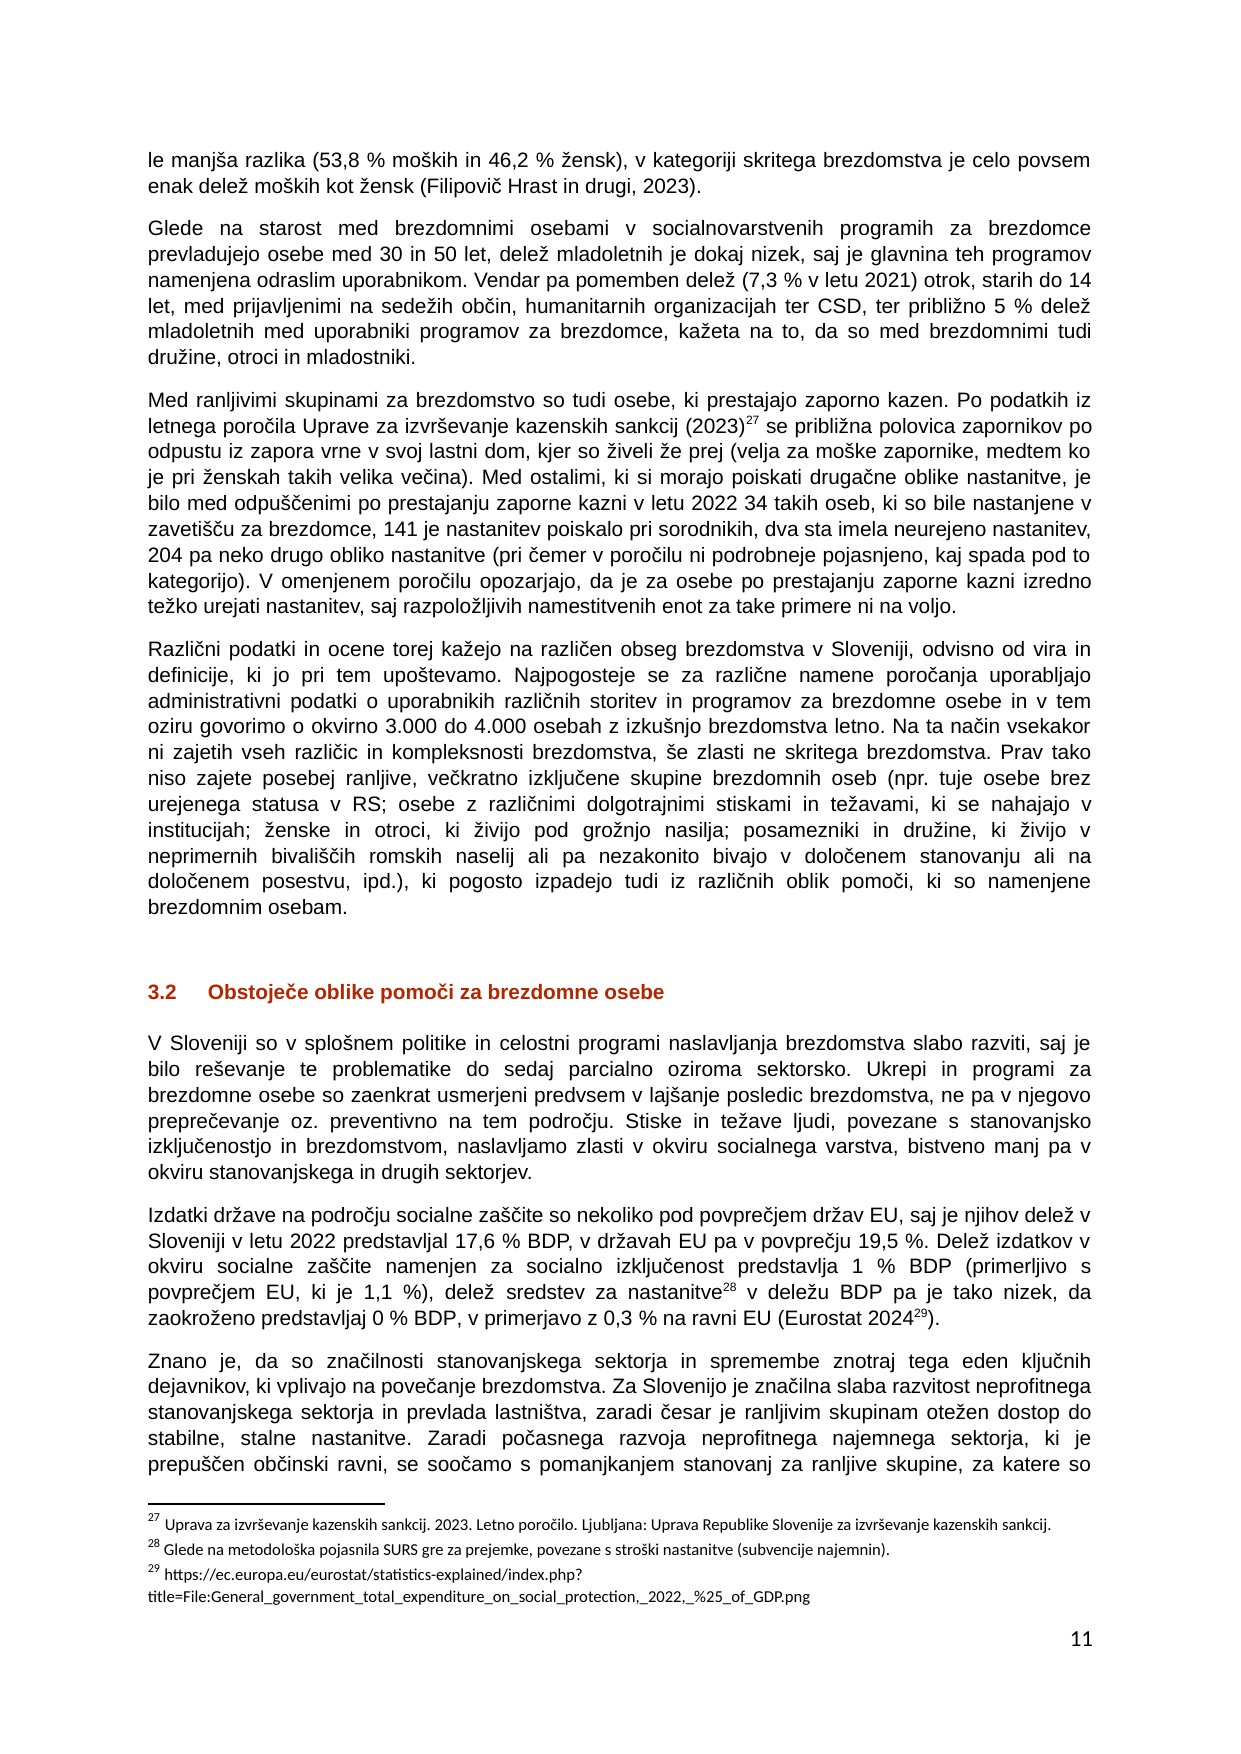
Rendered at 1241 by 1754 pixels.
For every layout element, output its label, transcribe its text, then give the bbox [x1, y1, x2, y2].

text Izdatki države na področju socialne zaščite so nekoliko pod povprečjem držav EU, saj je njihov delež v Sloveniji v letu 2022 predstavljal 17,6 % BDP, v državah EU pa v povprečju 19,5 %. Delež izdatkov v okviru socialne zaščite namenjen za socialno izključenost predstavlja 1 % BDP (primerljivo s povprečjem EU, ki je 1,1 %), delež sredstev za nastanitve v deležu BDP pa je tako nizek, da zaokroženo predstavljaj 0 % BDP, v primerjavo z 0,3 % na ravni EU (Eurostat 2024). [148, 1203, 1093, 1330]
text Glede na starost med brezdomnimi osebami v socialnovarstvenih programih za brezdomce prevladujejo osebe med 30 in 50 let, delež mladoletnih je dokaj nizek, saj je glavnina teh programov namenjena odraslim uporabnikom. Vendar pa pomemben delež (7,3 % v letu 2021) otrok, starih do 14 let, med prijavljenimi na sedežih občin, humanitarnih organizacijah ter CSD, ter približno 5 % delež mladoletnih med uporabniki programov za brezdomce, kažeta na to, da so med brezdomnimi tudi družine, otroci in mladostniki. [148, 216, 1093, 369]
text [148, 148, 1093, 197]
text Med ranljivimi skupinami za brezdomstvo so tudi osebe, ki prestajajo zaporno kazen. Po podatkih iz letnega poročila Uprave za izvrševanje kazenskih sankcij (2023) se približna polovica zapornikov po odpustu iz zapora vrne v svoj lastni dom, kjer so živeli že prej (velja za moške zapornike, medtem ko je pri ženskah takih velika večina). Med ostalimi, ki si morajo poiskati drugačne oblike nastanitve, je bilo med odpuščenimi po prestajanju zaporne kazni v letu 2022 34 takih oseb, ki so bile nastanjene v zavetišču za brezdomce, 141 je nastanitev poiskalo pri sorodnikih, dva sta imela neurejeno nastanitev, 204 pa neko drugo obliko nastanitve (pri čemer v poročilu ni podrobneje pojasnjeno, kaj spada pod to kategorijo). V omenjenem poročilu opozarjajo, da je za osebe po prestajanju zaporne kazni izredno težko urejati nastanitev, saj razpoložljivih namestitvenih enot za take primere ni na voljo. [148, 388, 1093, 618]
text Različni podatki in ocene torej kažejo na različen obseg brezdomstva v Sloveniji, odvisno od vira in definicije, ki jo pri tem upoštevamo. Najpogosteje se za različne namene poročanja uporabljajo administrativni podatki o uporabnikih različnih storitev in programov za brezdomne osebe in v tem oziru govorimo o okvirno 3.000 do 4.000 osebah z izkušnjo brezdomstva letno. Na ta način vsekakor ni zajetih vseh različic in kompleksnosti brezdomstva, še zlasti ne skritega brezdomstva. Prav tako niso zajete posebej ranljive, večkratno izključene skupine brezdomnih oseb (npr. tuje osebe brez urejenega statusa v RS; osebe z različnimi dolgotrajnimi stiskami in težavami, ki se nahajajo v institucijah; ženske in otroci, ki živijo pod grožnjo nasilja; posamezniki in družine, ki živijo v neprimernih bivališčih romskih naselij ali pa nezakonito bivajo v določenem stanovanju ali na določenem posestvu, ipd.), ki pogosto izpadejo tudi iz različnih oblik pomoči, ki so namenjene brezdomnim osebam. [148, 637, 1093, 919]
subtitle Obstoječe oblike pomoči za brezdomne osebe [148, 980, 1093, 1004]
text V Sloveniji so v splošnem politike in celostni programi naslavljanja brezdomstva slabo razviti, saj je bilo reševanje te problematike do sedaj parcialno oziroma sektorsko. Ukrepi in programi za brezdomne osebe so zaenkrat usmerjeni predvsem v lajšanje posledic brezdomstva, ne pa v njegovo preprečevanje oz. preventivno na tem področju. Stiske in težave ljudi, povezane s stanovanjsko izključenostjo in brezdomstvom, naslavljamo zlasti v okviru socialnega varstva, bistveno manj pa v okviru stanovanjskega in drugih sektorjev. [148, 1031, 1093, 1184]
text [148, 1348, 1093, 1476]
